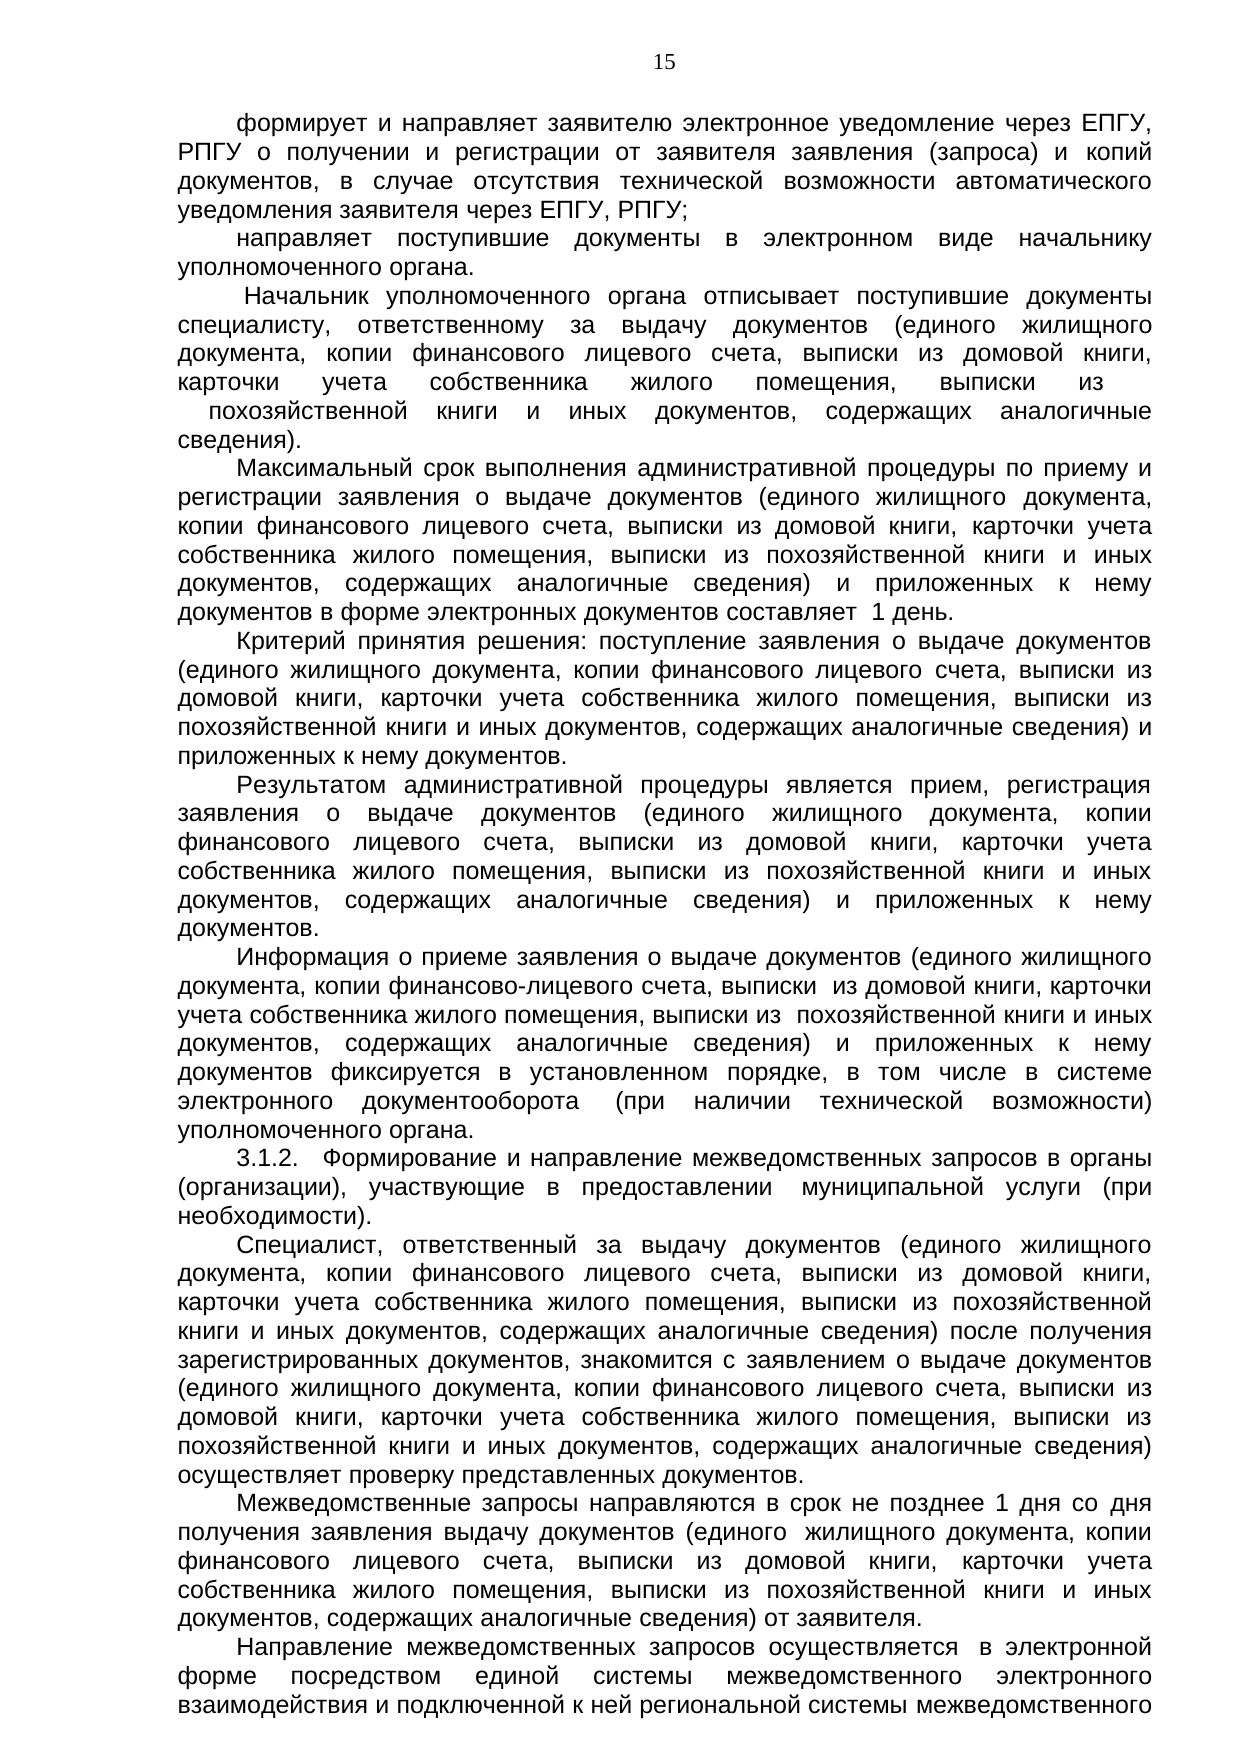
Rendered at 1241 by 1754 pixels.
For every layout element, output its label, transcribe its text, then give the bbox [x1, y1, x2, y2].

text Максимальный срок выполнения административной процедуры по приему и регистрации заявления о выдаче документов (единого жилищного документа, копии финансового лицевого счета, выписки из домовой книги, карточки учета собственника жилого помещения, выписки из похозяйственной книги и иных документов, содержащих аналогичные сведения) и приложенных к нему документов в форме электронных документов составляет 1 день. [177, 453, 1152, 626]
list Формирование и направление межведомственных запросов в органы (организации), участвующие в предоставлении муниципальной услуги (при необходимости). [177, 1143, 1152, 1229]
text Результатом административной процедуры является прием, регистрация заявления о выдаче документов (единого жилищного документа, копии финансового лицевого счета, выписки из домовой книги, карточки учета собственника жилого помещения, выписки из похозяйственной книги и иных документов, содержащих аналогичные сведения) и приложенных к нему документов. [177, 769, 1152, 942]
text Критерий принятия решения: поступление заявления о выдаче документов (единого жилищного документа, копии финансового лицевого счета, выписки из домовой книги, карточки учета собственника жилого помещения, выписки из похозяйственной книги и иных документов, содержащих аналогичные сведения) и приложенных к нему документов. [177, 626, 1152, 769]
text Информация о приеме заявления о выдаче документов (единого жилищного документа, копии финансово-лицевого счета, выписки из домовой книги, карточки учета собственника жилого помещения, выписки из похозяйственной книги и иных документов, содержащих аналогичные сведения) и приложенных к нему документов фиксируется в установленном порядке, в том числе в системе электронного документооборота (при наличии технической возможности) уполномоченного органа. [177, 942, 1152, 1143]
text Межведомственные запросы направляются в срок не позднее 1 дня со дня получения заявления выдачу документов (единого жилищного документа, копии финансового лицевого счета, выписки из домовой книги, карточки учета собственника жилого помещения, выписки из похозяйственной книги и иных документов, содержащих аналогичные сведения) от заявителя. [177, 1488, 1152, 1632]
text Специалист, ответственный за выдачу документов (единого жилищного документа, копии финансового лицевого счета, выписки из домовой книги, карточки учета собственника жилого помещения, выписки из похозяйственной книги и иных документов, содержащих аналогичные сведения) после получения зарегистрированных документов, знакомится с заявлением о выдаче документов (единого жилищного документа, копии финансового лицевого счета, выписки из домовой книги, карточки учета собственника жилого помещения, выписки из похозяйственной книги и иных документов, содержащих аналогичные сведения) осуществляет проверку представленных документов. [177, 1229, 1152, 1488]
text направляет поступившие документы в электронном виде начальнику уполномоченного органа. [177, 223, 1152, 281]
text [177, 1632, 1152, 1718]
text формирует и направляет заявителю электронное уведомление через ЕПГУ, РПГУ о получении и регистрации от заявителя заявления (запроса) и копий документов, в случае отсутствия технической возможности автоматического уведомления заявителя через ЕПГУ, РПГУ; [177, 108, 1152, 223]
text Начальник уполномоченного органа отписывает поступившие документы специалисту, ответственному за выдачу документов (единого жилищного документа, копии финансового лицевого счета, выписки из домовой книги, карточки учета собственника жилого помещения, выписки из похозяйственной книги и иных документов, содержащих аналогичные сведения). [177, 281, 1152, 453]
